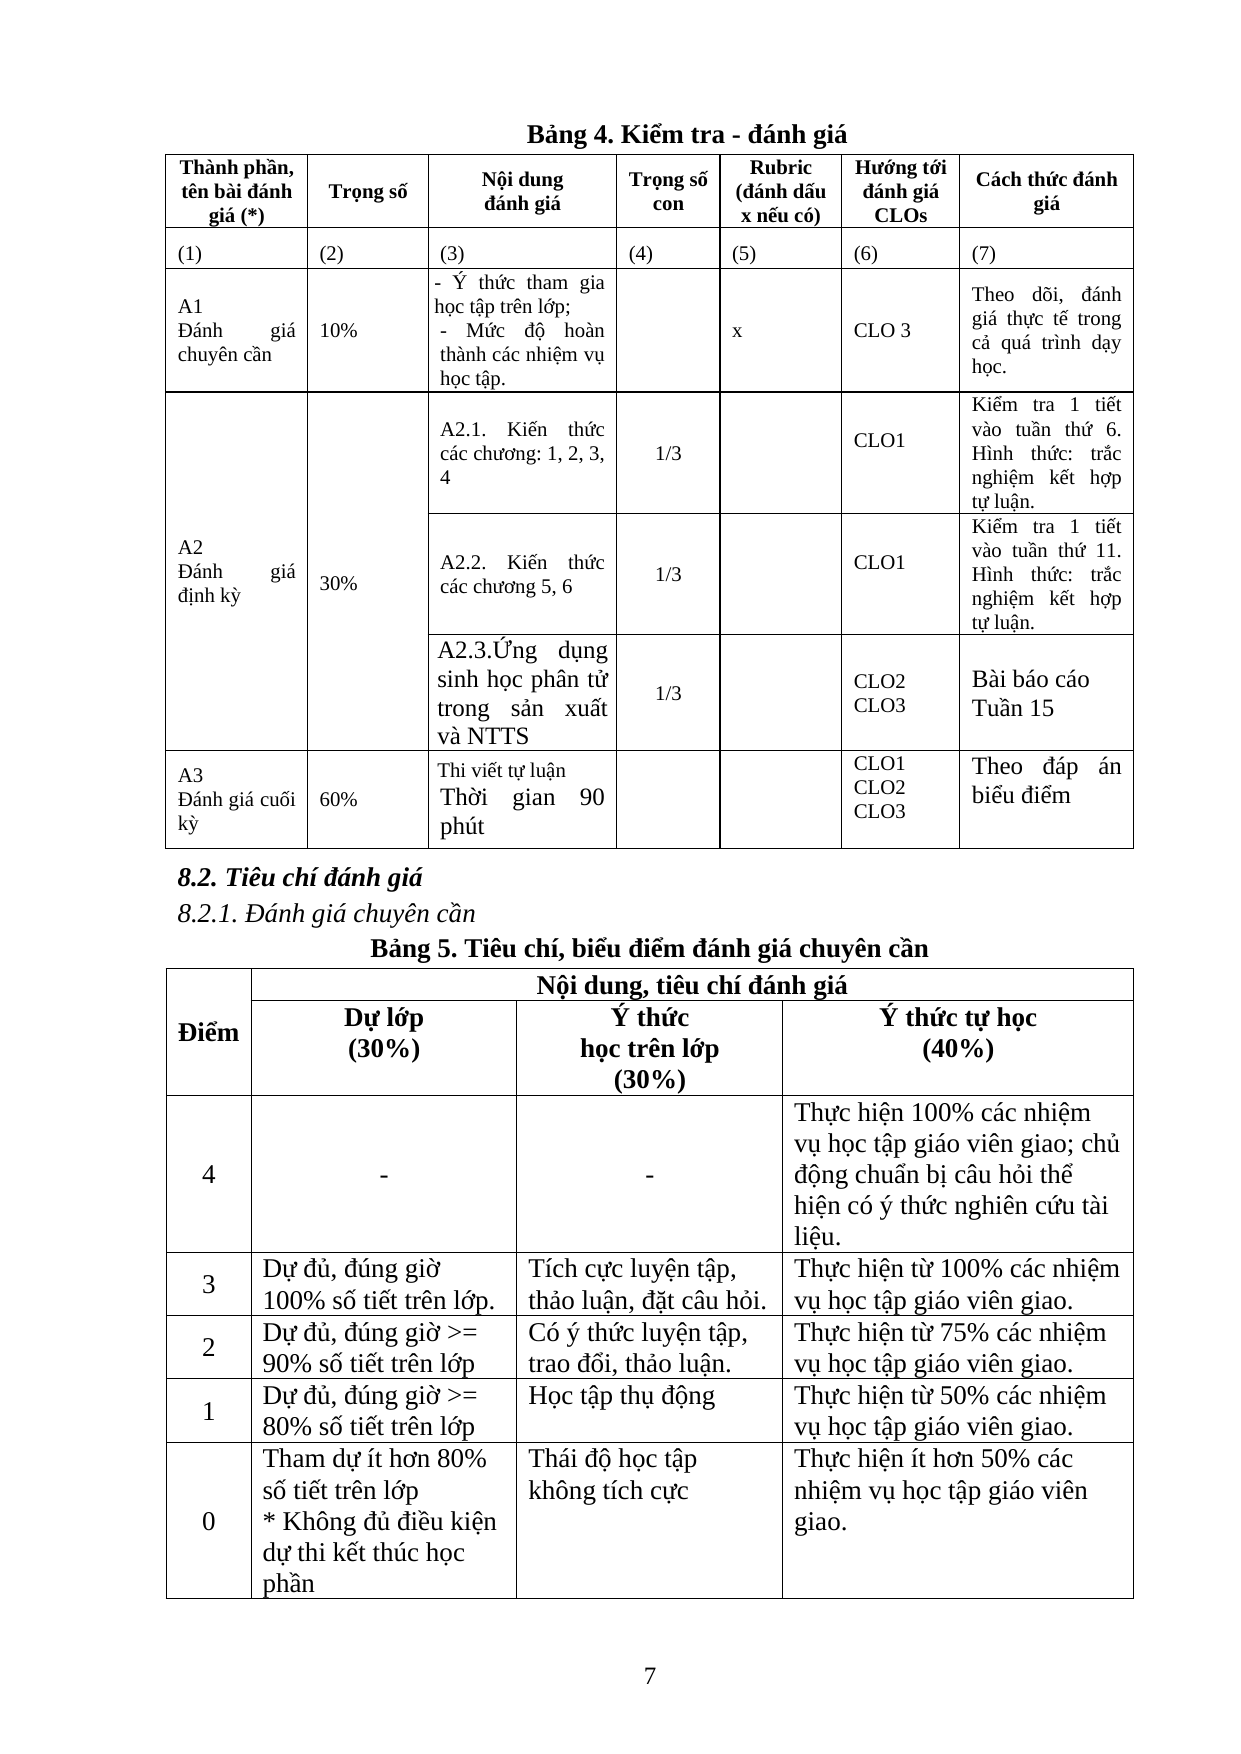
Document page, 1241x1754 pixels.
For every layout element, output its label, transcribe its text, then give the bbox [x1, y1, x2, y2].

table_cell CLO1 [842, 514, 959, 634]
table_cell - Ý thức tham gia học tập trên lớp; - Mức độ hoàn thành các nhiệm vụ học tập. [429, 269, 616, 391]
table_cell 2 [167, 1316, 251, 1378]
table_cell 60% [308, 751, 428, 847]
table_cell Thực hiện ít hơn 50% các nhiệm vụ học tập giáo viên giao. [783, 1443, 1133, 1598]
table_cell 30% [308, 393, 428, 750]
table_cell [617, 269, 719, 391]
table_cell Dự đủ, đúng giờ >= 80% số tiết trên lớp [252, 1379, 516, 1442]
table_cell A2.3.Ứng dụng sinh học phân tử trong sản xuất và NTTS [429, 635, 616, 750]
table_cell Theo dõi, đánh giá thực tế trong cả quá trình dạy học. [960, 269, 1133, 391]
table_cell (4) [617, 228, 719, 268]
table_cell [721, 514, 841, 634]
table_header Cách thức đánh giá [960, 155, 1133, 227]
table_cell A2 Đánh giá định kỳ [166, 393, 307, 750]
table_cell A2.2. Kiến thức các chương 5, 6 [429, 514, 616, 634]
table_cell 3 [167, 1253, 251, 1315]
table_header Nội dung đánh giá [429, 155, 616, 227]
table_cell (6) [842, 228, 959, 268]
table_cell Thực hiện từ 100% các nhiệm vụ học tập giáo viên giao. [783, 1253, 1133, 1315]
table_cell CLO2 CLO3 [842, 635, 959, 750]
table_cell (5) [721, 228, 841, 268]
table_cell CLO1 [842, 393, 959, 513]
table_cell Tích cực luyện tập, thảo luận, đặt câu hỏi. [517, 1253, 782, 1315]
table_cell Theo đáp án biểu điểm [960, 751, 1133, 847]
table_header Trọng số [308, 155, 428, 227]
text 8.2. Tiêu chí đánh giá [177, 861, 1122, 892]
table_cell 1 [167, 1379, 251, 1442]
table_cell Thực hiện từ 75% các nhiệm vụ học tập giáo viên giao. [783, 1316, 1133, 1378]
table_cell Dự đủ, đúng giờ >= 90% số tiết trên lớp [252, 1316, 516, 1378]
text 8.2.1. Đánh giá chuyên cần [177, 897, 1122, 928]
table_cell [721, 393, 841, 513]
table_header Điểm [167, 969, 251, 1095]
table_cell Dự lớp (30%) [252, 1001, 516, 1095]
table_cell Bài báo cáo Tuần 15 [960, 635, 1133, 750]
table_cell (2) [308, 228, 428, 268]
table_cell A2.1. Kiến thức các chương: 1, 2, 3, 4 [429, 393, 616, 513]
table_header Nội dung, tiêu chí đánh giá [252, 969, 1133, 1000]
table_cell Có ý thức luyện tập, trao đổi, thảo luận. [517, 1316, 782, 1378]
table_cell Thực hiện từ 50% các nhiệm vụ học tập giáo viên giao. [783, 1379, 1133, 1442]
table_cell 1/3 [617, 514, 719, 634]
table_cell [617, 751, 719, 847]
table_cell A3 Đánh giá cuối kỳ [166, 751, 307, 847]
table_cell Kiểm tra 1 tiết vào tuần thứ 6. Hình thức: trắc nghiệm kết hợp tự luận. [960, 393, 1133, 513]
table_cell (7) [960, 228, 1133, 268]
table_cell - [252, 1096, 516, 1252]
table_cell Ý thức tự học (40%) [783, 1001, 1133, 1095]
table_cell 1/3 [617, 393, 719, 513]
table_cell [721, 751, 841, 847]
table_header Trọng số con [617, 155, 719, 227]
table_cell A1 Đánh giá chuyên cần [166, 269, 307, 391]
table_cell Thực hiện 100% các nhiệm vụ học tập giáo viên giao; chủ động chuẩn bị câu hỏi thể hiện có ý thức nghiên cứu tài liệu. [783, 1096, 1133, 1252]
table_cell Tham dự ít hơn 80% số tiết trên lớp * Không đủ điều kiện dự thi kết thúc học phần [252, 1443, 516, 1598]
table_cell x [721, 269, 841, 391]
table_cell - [517, 1096, 782, 1252]
table_cell [721, 635, 841, 750]
table_cell (3) [429, 228, 616, 268]
table_cell Thái độ học tập không tích cực [517, 1443, 782, 1598]
text Bảng 5. Tiêu chí, biểu điểm đánh giá chuyên cần [177, 932, 1122, 963]
table_cell Kiểm tra 1 tiết vào tuần thứ 11. Hình thức: trắc nghiệm kết hợp tự luận. [960, 514, 1133, 634]
table_cell 10% [308, 269, 428, 391]
table_header Thành phần, tên bài đánh giá (*) [166, 155, 307, 227]
table_cell CLO1 CLO2 CLO3 [842, 751, 959, 847]
list Bảng 4. Kiểm tra - đánh giá [252, 118, 1122, 149]
table_cell Học tập thụ động [517, 1379, 782, 1442]
table_cell (1) [166, 228, 307, 268]
table_header Rubric (đánh dấu x nếu có) [721, 155, 841, 227]
table_cell 1/3 [617, 635, 719, 750]
table_cell 4 [167, 1096, 251, 1252]
table_cell Ý thức học trên lớp (30%) [517, 1001, 782, 1095]
table_cell CLO 3 [842, 269, 959, 391]
table_cell 0 [167, 1443, 251, 1598]
table_header Hướng tới đánh giá CLOs [842, 155, 959, 227]
table_cell Thi viết tự luận Thời gian 90 phút [429, 751, 616, 847]
table_cell Dự đủ, đúng giờ 100% số tiết trên lớp. [252, 1253, 516, 1315]
